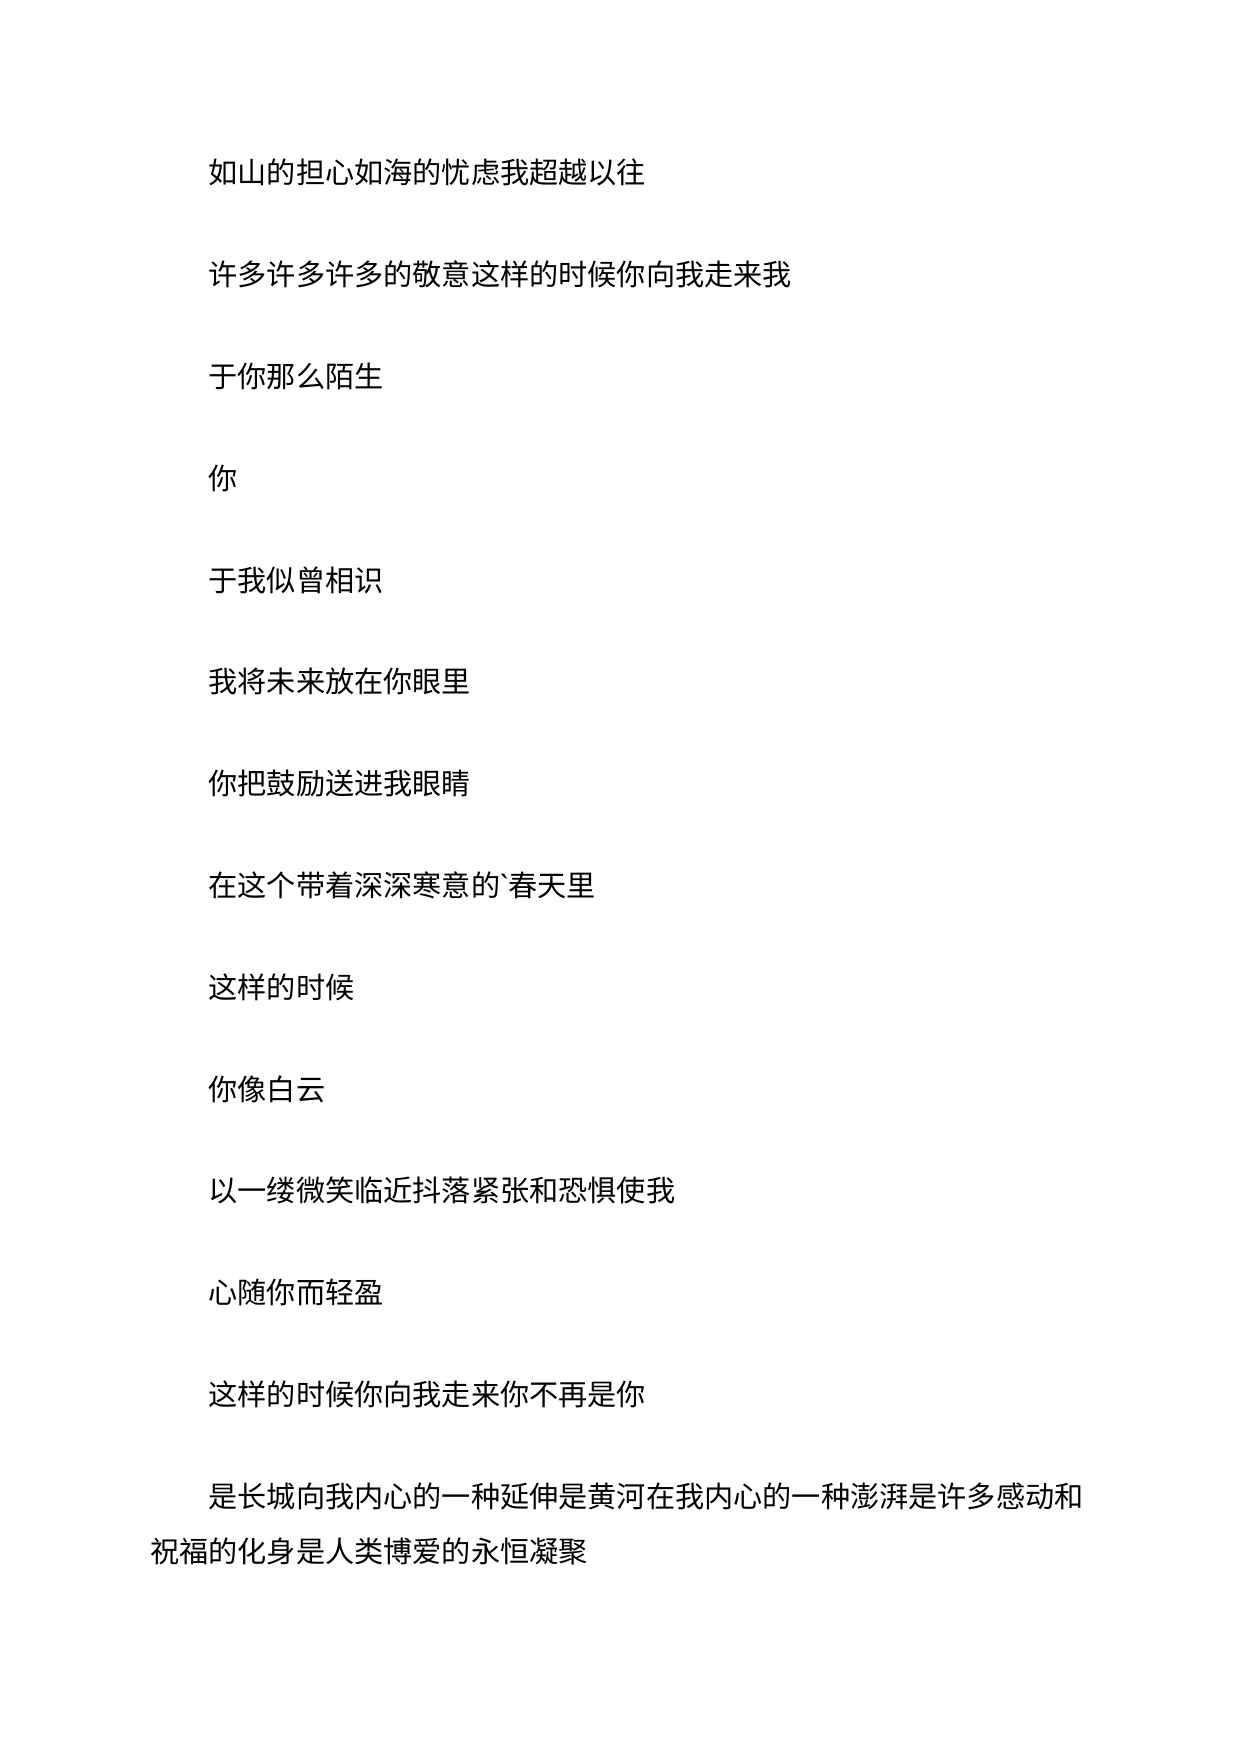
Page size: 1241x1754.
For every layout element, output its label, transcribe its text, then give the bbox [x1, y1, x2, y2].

text 于你那么陌生 [150, 353, 1090, 396]
text 你像白云 [150, 1066, 1090, 1108]
text 以一缕微笑临近抖落紧张和恐惧使我 [150, 1168, 1090, 1210]
text 我将未来放在你眼里 [150, 659, 1090, 701]
text 这样的时候你向我走来你不再是你 [150, 1371, 1090, 1414]
text 许多许多许多的敬意这样的时候你向我走来我 [150, 252, 1090, 294]
text 心随你而轻盈 [150, 1270, 1090, 1312]
text 你 [150, 455, 1090, 498]
text 在这个带着深深寒意的`春天里 [150, 862, 1090, 905]
text 是长城向我内心的一种延伸是黄河在我内心的一种澎湃是许多感动和祝福的化身是人类博爱的永恒凝聚 [150, 1473, 1090, 1570]
text 你把鼓励送进我眼睛 [150, 761, 1090, 803]
text 于我似曾相识 [150, 557, 1090, 599]
text 这样的时候 [150, 964, 1090, 1007]
text 如山的担心如海的忧虑我超越以往 [150, 150, 1090, 192]
